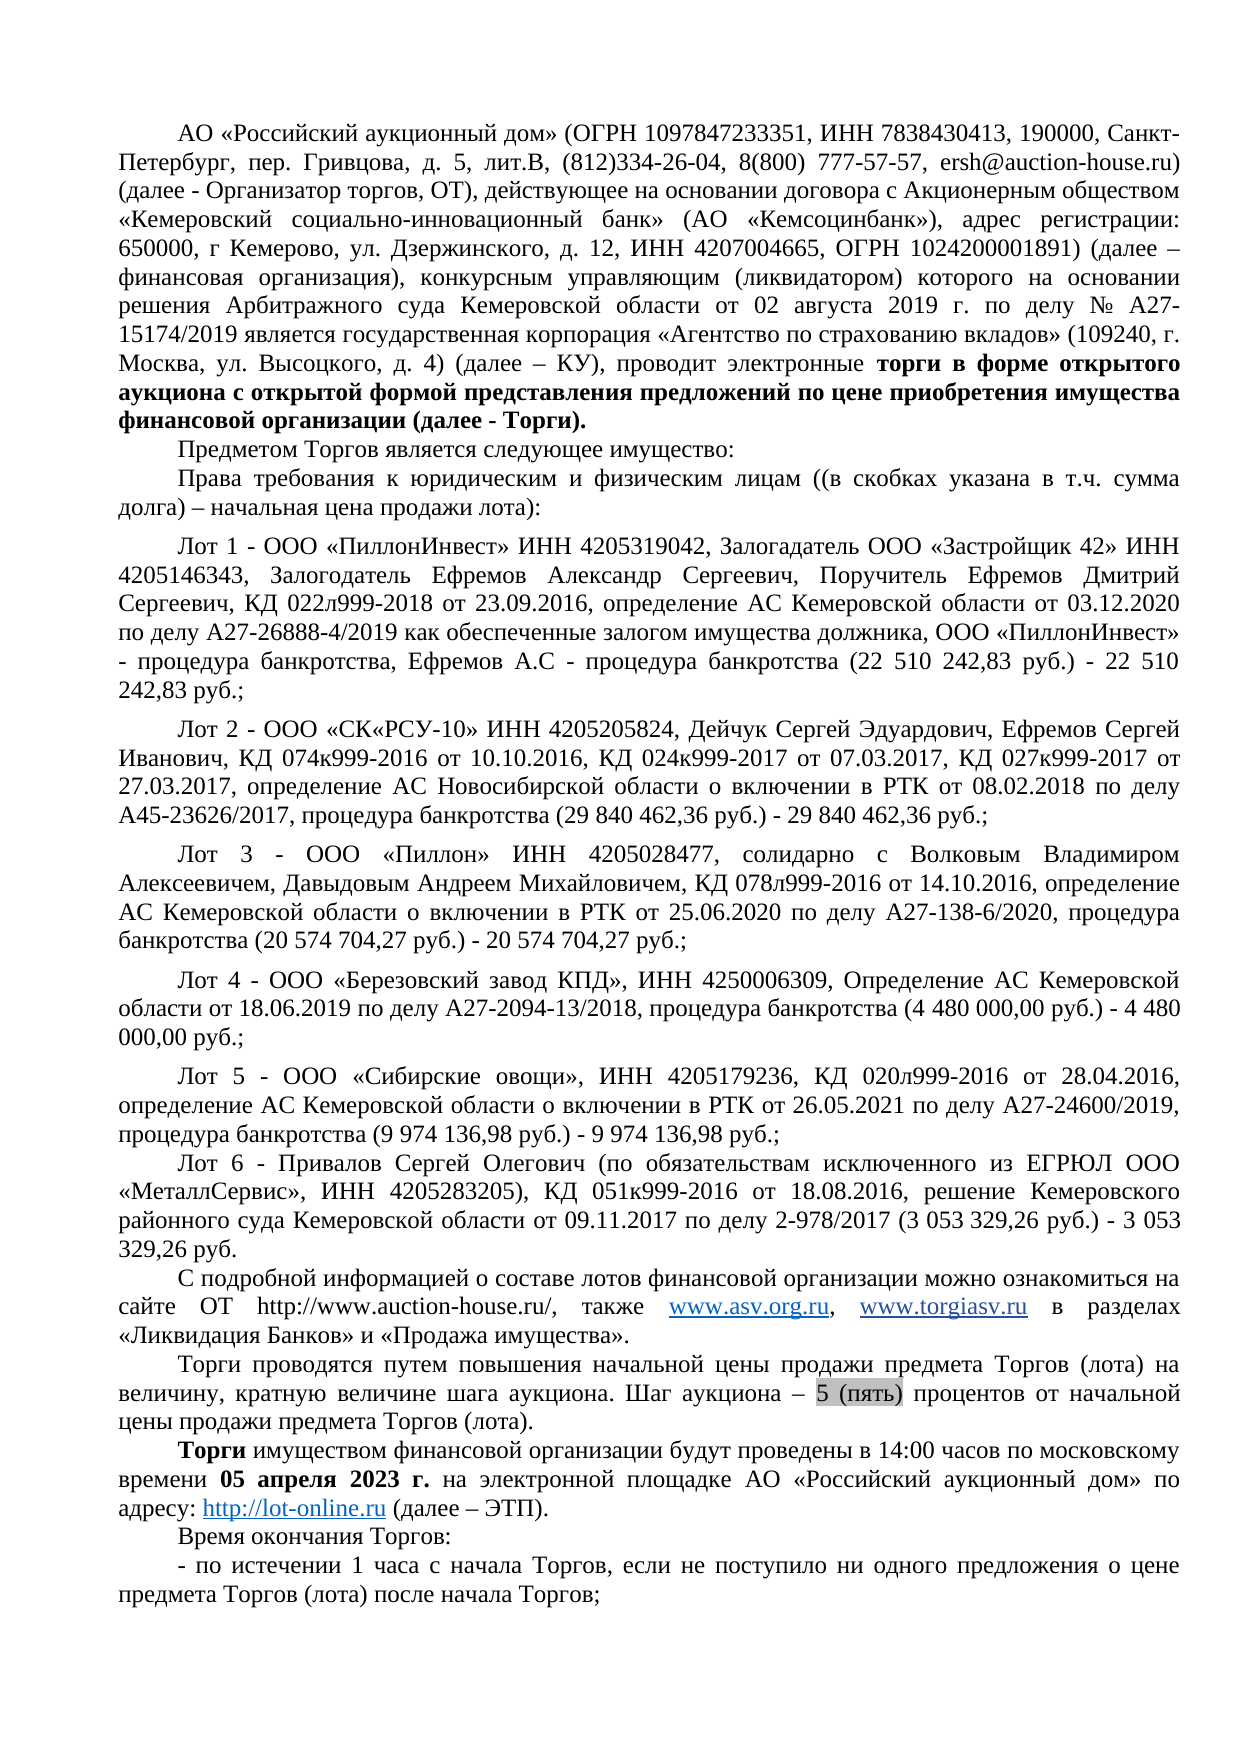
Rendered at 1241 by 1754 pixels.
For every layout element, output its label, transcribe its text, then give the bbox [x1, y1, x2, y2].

text АО «Российский аукционный дом» (ОГРН 1097847233351, ИНН 7838430413, 190000, Санкт-Петербург, пер. Гривцова, д. 5, лит.В, (812)334-26-04, 8(800) 777-57-57, ersh@auction-house.ru) (далее - Организатор торгов, ОТ), действующее на основании договора с Акционерным обществом «Кемеровский социально-инновационный банк» (АО «Кемсоцинбанк»), адрес регистрации: 650000, г Кемерово, ул. Дзержинского, д. 12, ИНН 4207004665, ОГРН 1024200001891) (далее – финансовая организация), конкурсным управляющим (ликвидатором) которого на основании решения Арбитражного суда Кемеровской области от 02 августа 2019 г. по делу № А27-15174/2019 является государственная корпорация «Агентство по страхованию вкладов» (109240, г. Москва, ул. Высоцкого, д. 4) (далее – КУ), проводит электронные торги в форме открытого аукциона с открытой формой представления предложений по цене приобретения имущества финансовой организации (далее - Торги). [118, 118, 1181, 434]
text С подробной информацией о составе лотов финансовой организации можно ознакомиться на сайте ОТ http://www.auction-house.ru/, также www.asv.org.ru, www.torgiasv.ru в разделах «Ликвидация Банков» и «Продажа имущества». [118, 1263, 1181, 1349]
text Лот 5 - ООО «Сибирские овощи», ИНН 4205179236, КД 020л999-2016 от 28.04.2016, определение АС Кемеровской области о включении в РТК от 26.05.2021 по делу А27-24600/2019, процедура банкротства (9 974 136,98 руб.) - 9 974 136,98 руб.; [118, 1061, 1181, 1148]
text Лот 6 - Привалов Сергей Олегович (по обязательствам исключенного из ЕГРЮЛ ООО «МеталлСервис», ИНН 4205283205), КД 051к999-2016 от 18.08.2016, решение Кемеровского районного суда Кемеровской области от 09.11.2017 по делу 2-978/2017 (3 053 329,26 руб.) - 3 053 329,26 руб. [118, 1148, 1181, 1263]
text Время окончания Торгов: [118, 1521, 1181, 1550]
text - по истечении 1 часа с начала Торгов, если не поступило ни одного предложения о цене предмета Торгов (лота) после начала Торгов; [118, 1550, 1181, 1608]
text Права требования к юридическим и физическим лицам ((в скобках указана в т.ч. сумма долга) – начальная цена продажи лота): [118, 463, 1181, 521]
text Лот 3 - ООО «Пиллон» ИНН 4205028477, солидарно с Волковым Владимиром Алексеевичем, Давыдовым Андреем Михайловичем, КД 078л999-2016 от 14.10.2016, определение АС Кемеровской области о включении в РТК от 25.06.2020 по делу А27-138-6/2020, процедура банкротства (20 574 704,27 руб.) - 20 574 704,27 руб.; [118, 839, 1181, 954]
text Торги имуществом финансовой организации будут проведены в 14:00 часов по московскому времени 05 апреля 2023 г. на электронной площадке АО «Российский аукционный дом» по адресу: http://lot-online.ru (далее – ЭТП). [118, 1435, 1181, 1521]
text Торги проводятся путем повышения начальной цены продажи предмета Торгов (лота) на величину, кратную величине шага аукциона. Шаг аукциона – 5 (пять) процентов от начальной цены продажи предмета Торгов (лота). [118, 1349, 1181, 1435]
text Лот 4 - ООО «Березовский завод КПД», ИНН 4250006309, Определение АС Кемеровской области от 18.06.2019 по делу А27-2094-13/2018, процедура банкротства (4 480 000,00 руб.) - 4 480 000,00 руб.; [118, 965, 1181, 1051]
text Лот 1 - ООО «ПиллонИнвест» ИНН 4205319042, Залогадатель ООО «Застройщик 42» ИНН 4205146343, Залогодатель Ефремов Александр Сергеевич, Поручитель Ефремов Дмитрий Сергеевич, КД 022л999-2018 от 23.09.2016, определение АС Кемеровской области от 03.12.2020 по делу А27-26888-4/2019 как обеспеченные залогом имущества должника, ООО «ПиллонИнвест» - процедура банкротства, Ефремов А.С - процедура банкротства (22 510 242,83 руб.) - 22 510 242,83 руб.; [118, 531, 1181, 703]
text Лот 2 - ООО «СК«РСУ-10» ИНН 4205205824, Дейчук Сергей Эдуардович, Ефремов Сергей Иванович, КД 074к999-2016 от 10.10.2016, КД 024к999-2017 от 07.03.2017, КД 027к999-2017 от 27.03.2017, определение АС Новосибирской области о включении в РТК от 08.02.2018 по делу А45-23626/2017, процедура банкротства (29 840 462,36 руб.) - 29 840 462,36 руб.; [118, 714, 1181, 829]
text Предметом Торгов является следующее имущество: [118, 434, 1181, 463]
